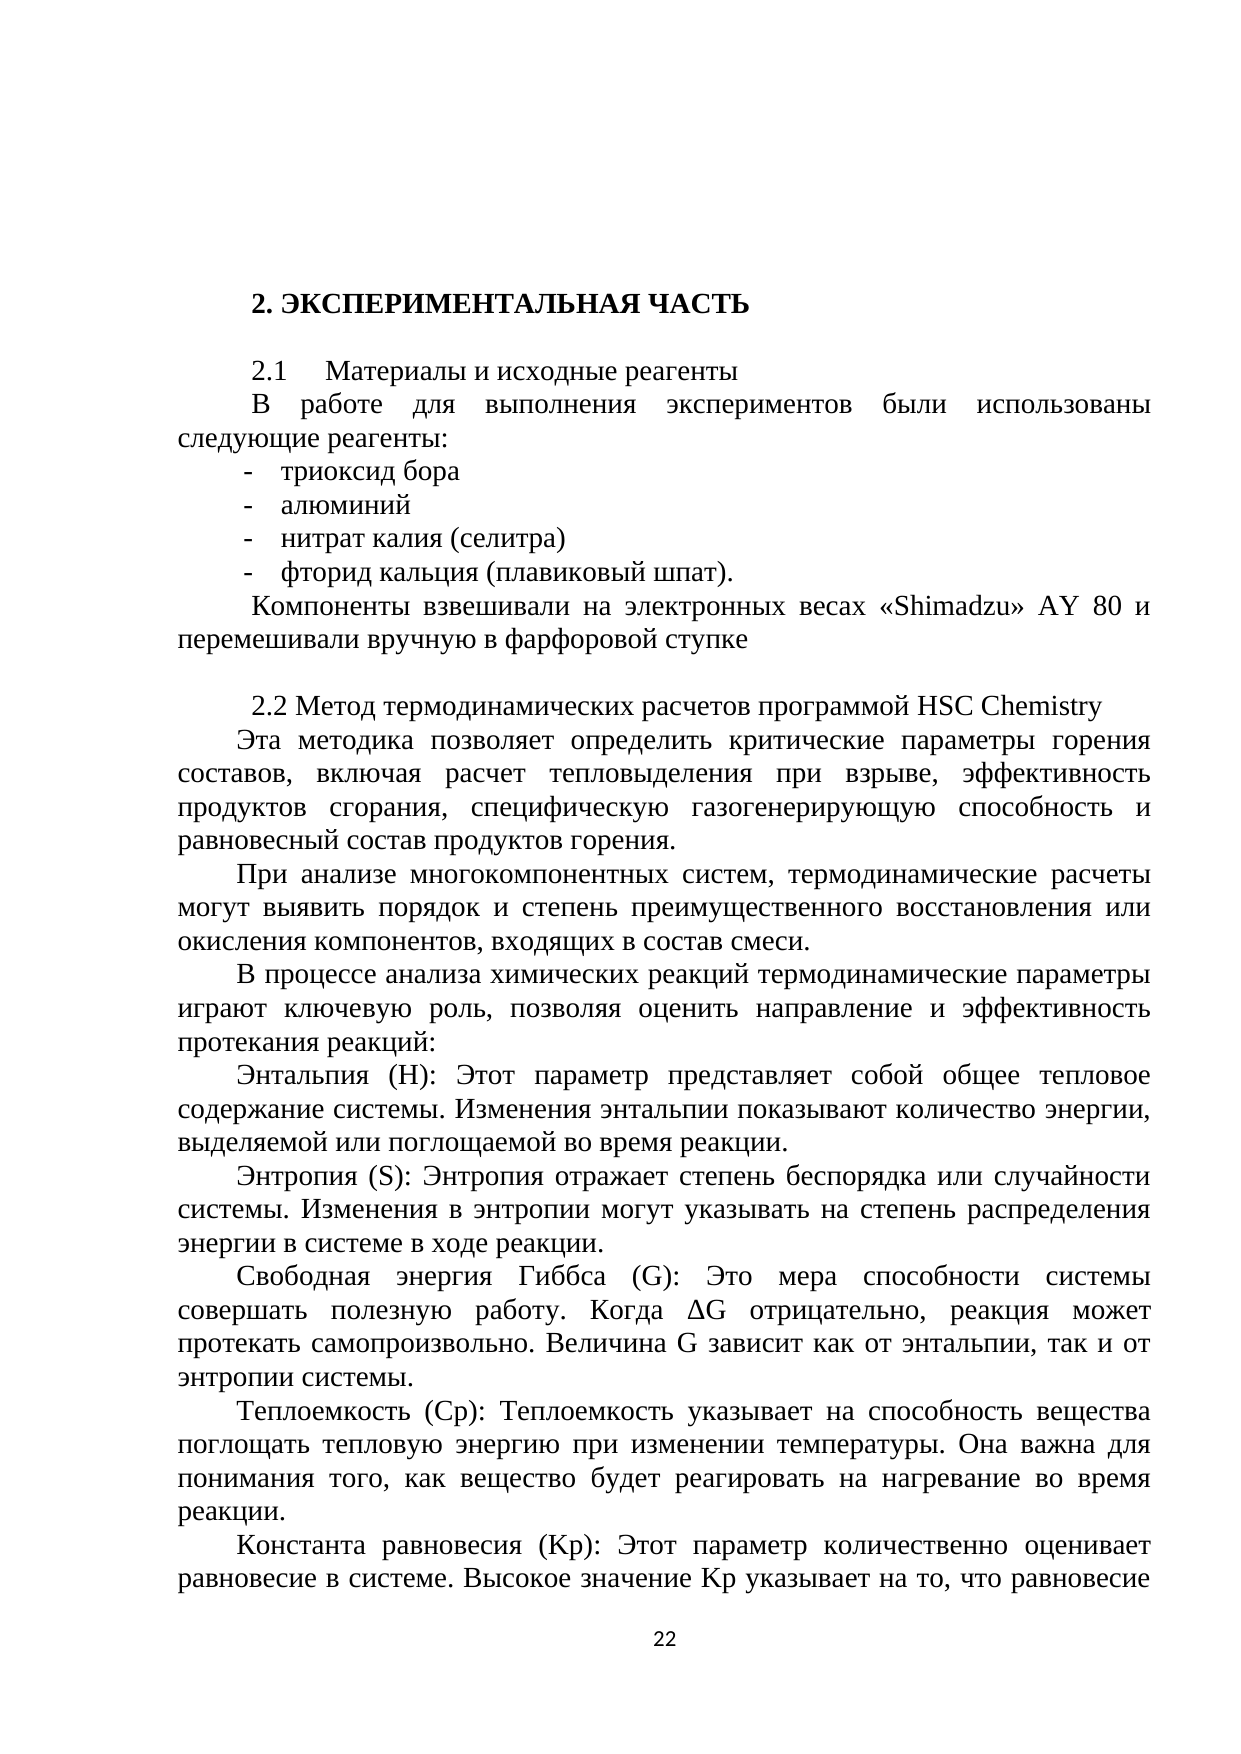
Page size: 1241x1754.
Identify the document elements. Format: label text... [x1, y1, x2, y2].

text 2.1 Материалы и исходные реагенты [177, 353, 1152, 386]
text Теплоемкость (Cp): Теплоемкость указывает на способность вещества поглощать тепловую энергию при изменении температуры. Она важна для понимания того, как вещество будет реагировать на нагревание во время реакции. [177, 1393, 1152, 1527]
list алюминий [243, 487, 1152, 521]
list триоксид бора [243, 453, 1152, 487]
list фторид кальция (плавиковый шпат). [243, 554, 1152, 588]
text В работе для выполнения экспериментов были использованы следующие реагенты: [177, 386, 1152, 453]
text 2. ЭКСПЕРИМЕНТАЛЬНАЯ ЧАСТЬ [177, 286, 1152, 319]
text Энтропия (S): Энтропия отражает степень беспорядка или случайности системы. Изменения в энтропии могут указывать на степень распределения энергии в системе в ходе реакции. [177, 1158, 1152, 1258]
text Свободная энергия Гиббса (G): Это мера способности системы совершать полезную работу. Когда ΔG отрицательно, реакция может протекать самопроизвольно. Величина G зависит как от энтальпии, так и от энтропии системы. [177, 1258, 1152, 1393]
text Эта методика позволяет определить критические параметры горения составов, включая расчет тепловыделения при взрыве, эффективность продуктов сгорания, специфическую газогенерирующую способность и равновесный состав продуктов горения. [177, 722, 1152, 856]
text Энтальпия (H): Этот параметр представляет собой общее тепловое содержание системы. Изменения энтальпии показывают количество энергии, выделяемой или поглощаемой во время реакции. [177, 1057, 1152, 1158]
text При анализе многокомпонентных систем, термодинамические расчеты могут выявить порядок и степень преимущественного восстановления или окисления компонентов, входящих в состав смеси. [177, 856, 1152, 957]
text Компоненты взвешивали на электронных весах «Shimadzu» AY 80 и перемешивали вручную в фарфоровой ступке [177, 588, 1152, 655]
text 2.2 Метод термодинамических расчетов программой HSC Chemistry [177, 688, 1152, 722]
list нитрат калия (селитра) [243, 521, 1152, 554]
text В процессе анализа химических реакций термодинамические параметры играют ключевую роль, позволяя оценить направление и эффективность протекания реакций: [177, 957, 1152, 1057]
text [177, 1527, 1152, 1594]
